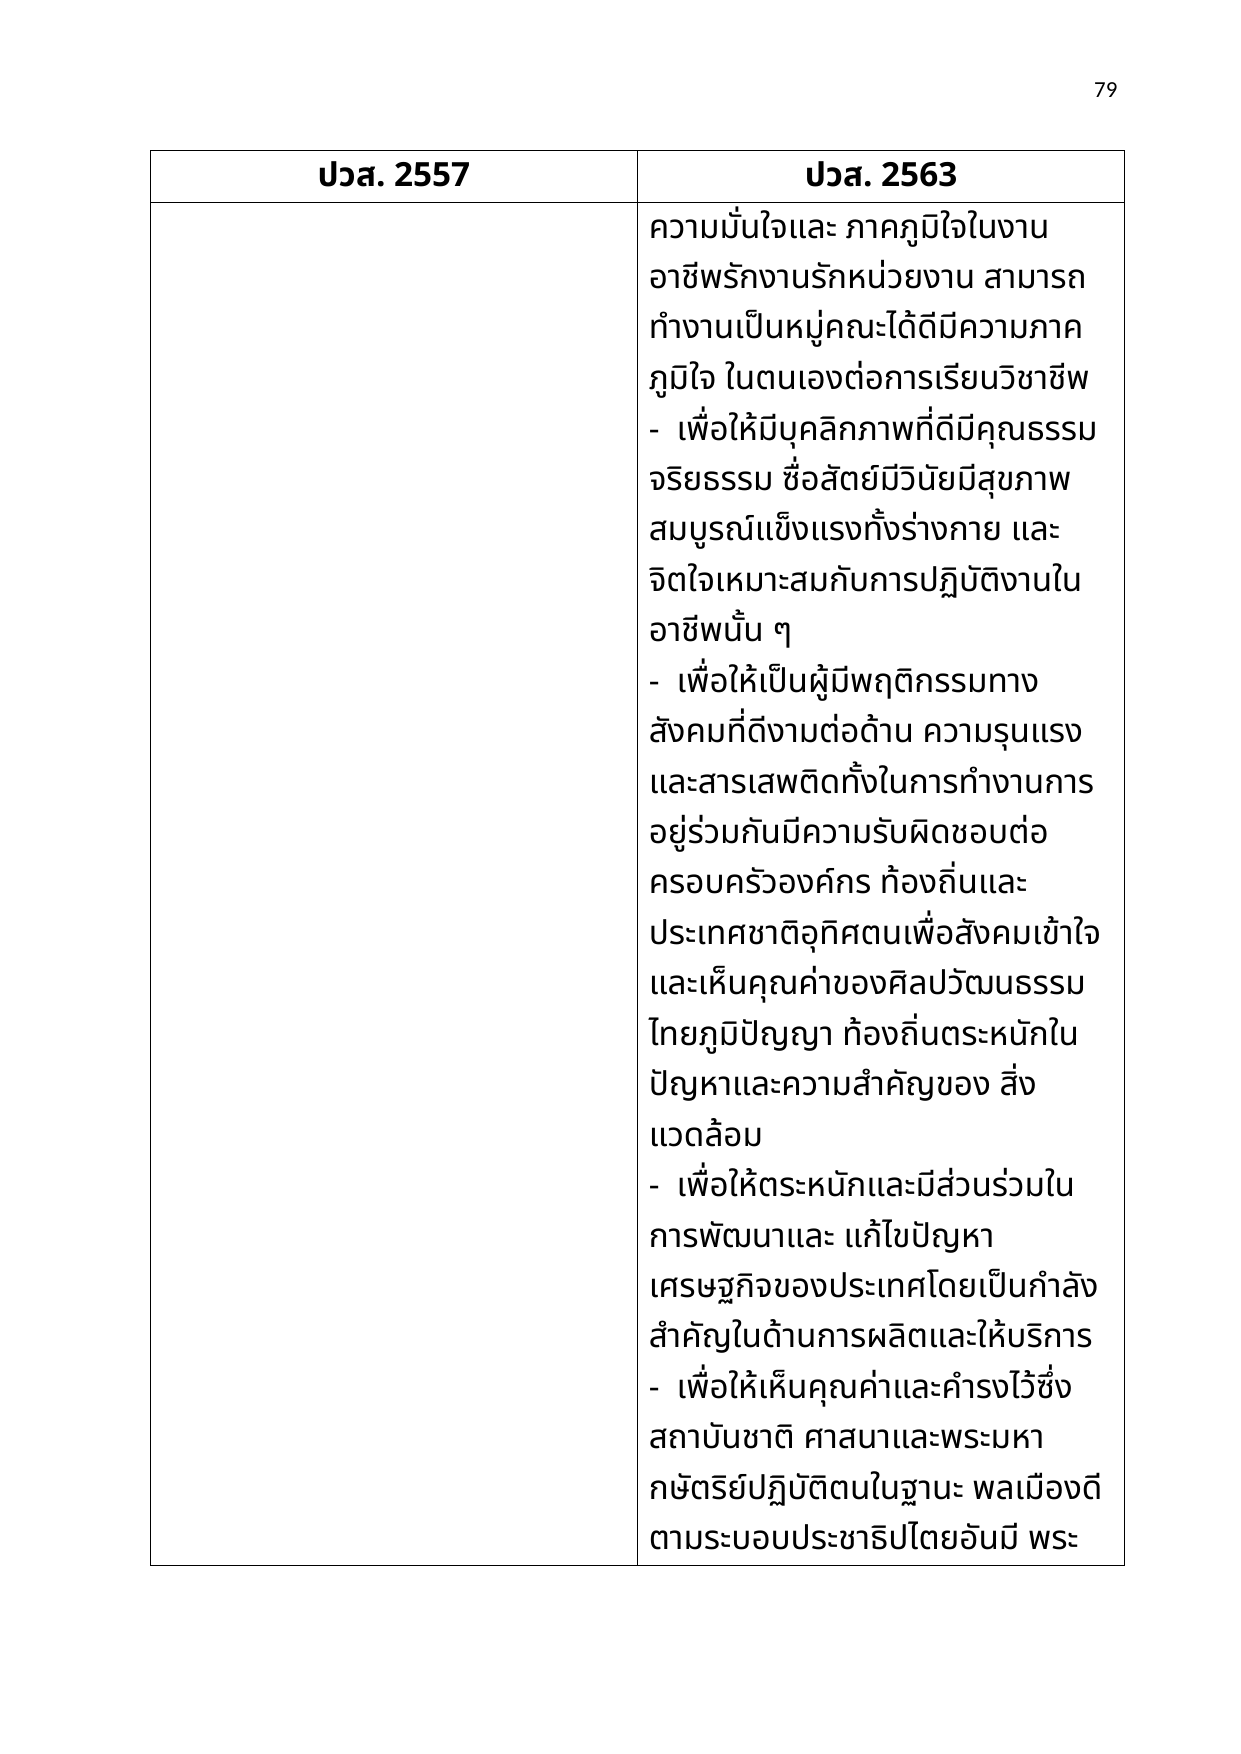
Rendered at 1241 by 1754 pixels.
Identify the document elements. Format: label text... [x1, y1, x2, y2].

table_header ปวส. 2557 [151, 151, 637, 202]
table_header ปวส. 2563 [638, 151, 1124, 202]
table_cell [638, 203, 1124, 1565]
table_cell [151, 203, 637, 1565]
